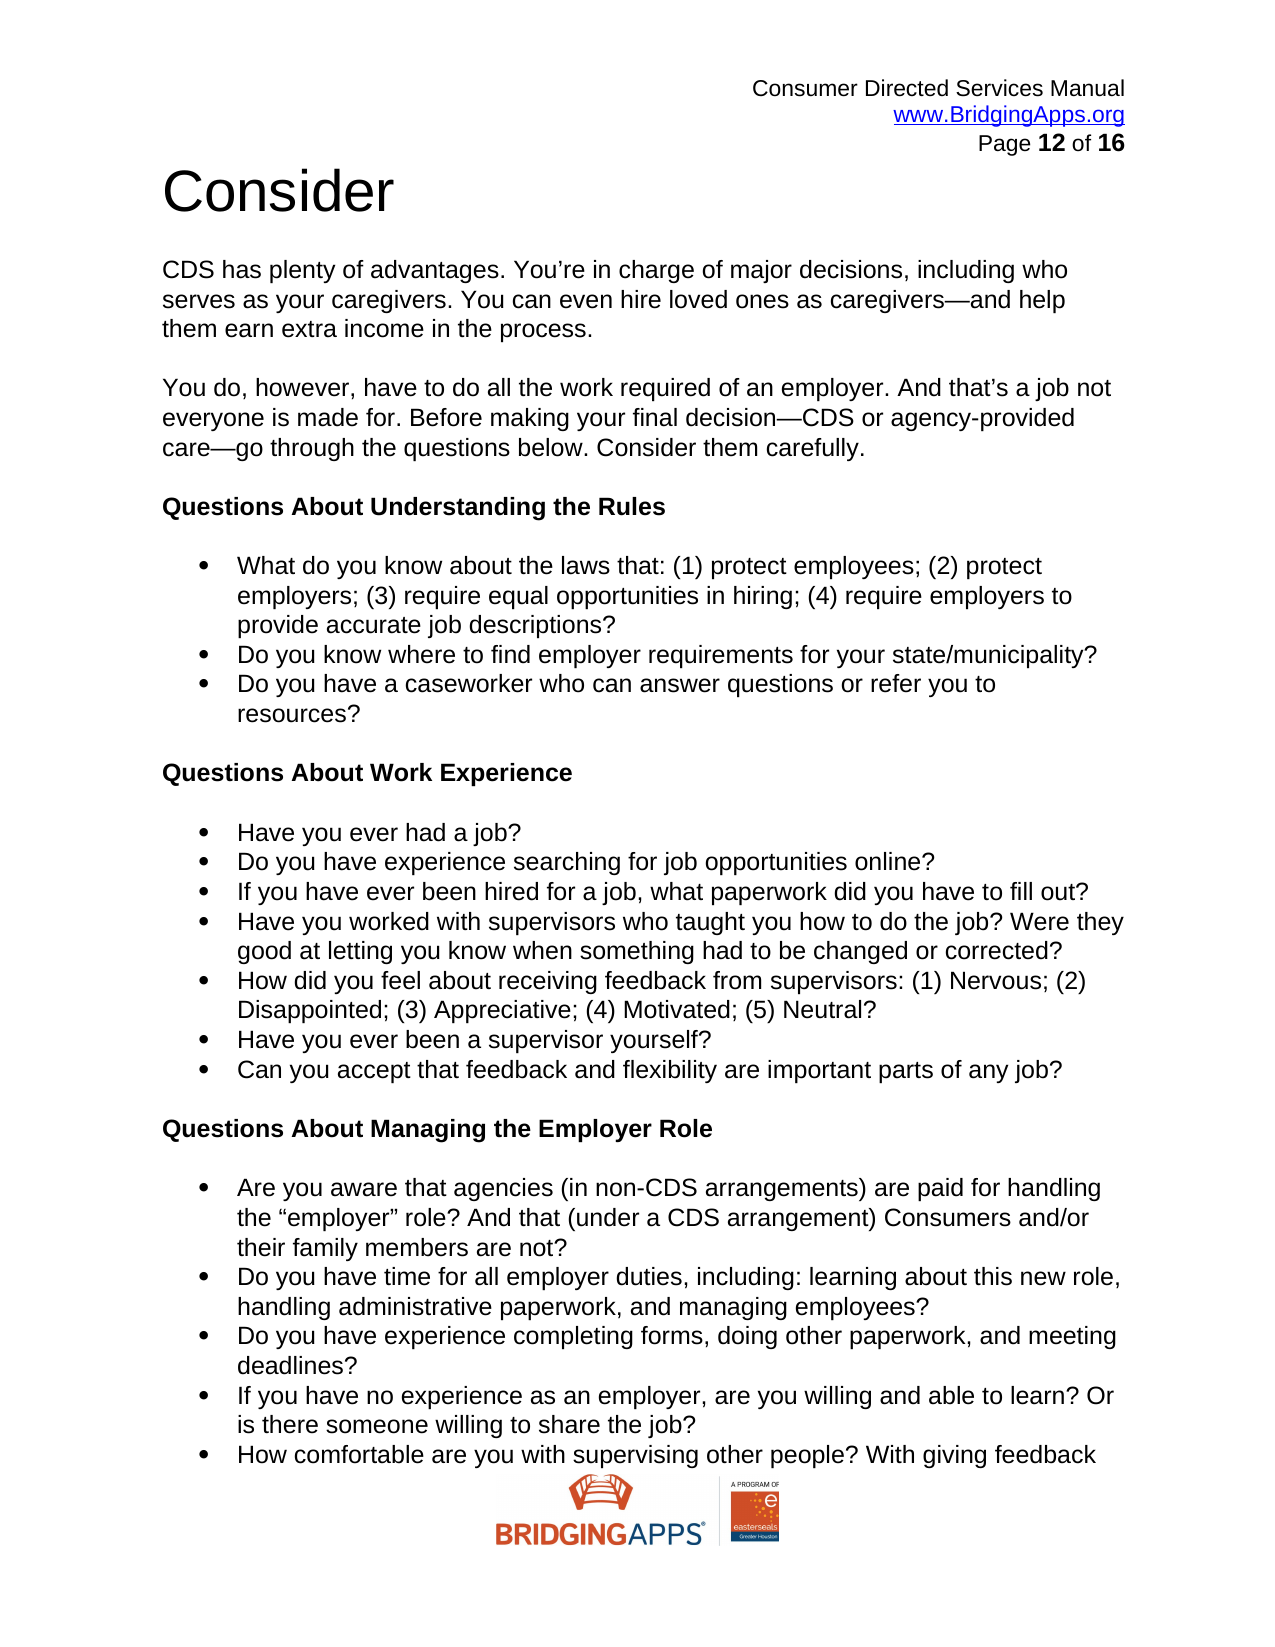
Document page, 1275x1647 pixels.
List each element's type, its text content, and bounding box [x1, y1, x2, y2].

text Questions About Understanding the Rules [162, 492, 1125, 521]
list How comfortable are you with supervising other people? With giving feedback on their work? [199, 1440, 1125, 1469]
picture [496, 1474, 779, 1546]
list Do you have time for all employer duties, including: learning about this new role, handling administrative paperwork, and managing employees? [199, 1262, 1125, 1321]
list If you have ever been hired for a job, what paperwork did you have to fill out? [199, 877, 1125, 906]
list Are you aware that agencies (in non-CDS arrangements) are paid for handling the “employer” role? And that (under a CDS arrangement) Consumers and/or their family members are not? [199, 1173, 1125, 1261]
list If you have no experience as an employer, are you willing and able to learn? Or is there someone willing to share the job? [199, 1381, 1125, 1439]
list Do you know where to find employer requirements for your state/municipality? [199, 640, 1125, 669]
list Can you accept that feedback and flexibility are important parts of any job? [199, 1055, 1125, 1084]
text CDS has plenty of advantages. You’re in charge of major decisions, including who serves as your caregivers. You can even hire loved ones as caregivers—and help them earn extra income in the process. [162, 255, 1125, 343]
list Have you worked with supervisors who taught you how to do the job? Were they good at letting you know when something had to be changed or corrected? [199, 907, 1125, 965]
text You do, however, have to do all the work required of an employer. And that’s a job not everyone is made for. Before making your final decision—CDS or agency-provided care—go through the questions below. Consider them carefully. [162, 373, 1125, 461]
list Do you have a caseworker who can answer questions or refer you to resources? [199, 669, 1125, 728]
list Do you have experience searching for job opportunities online? [199, 847, 1125, 876]
text Questions About Managing the Employer Role [162, 1114, 1125, 1143]
text Questions About Work Experience [162, 758, 1125, 787]
list Have you ever been a supervisor yourself? [199, 1025, 1125, 1054]
text Can You Make This Work? Points to Consider [162, 156, 1125, 223]
list How did you feel about receiving feedback from supervisors: (1) Nervous; (2) Disappointed; (3) Appreciative; (4) Motivated; (5) Neutral? [199, 966, 1125, 1024]
list Do you have experience completing forms, doing other paperwork, and meeting deadlines? [199, 1321, 1125, 1380]
list Have you ever had a job? [199, 817, 1125, 846]
list What do you know about the laws that: (1) protect employees; (2) protect employers; (3) require equal opportunities in hiring; (4) require employers to provide accurate job descriptions? [199, 551, 1125, 639]
